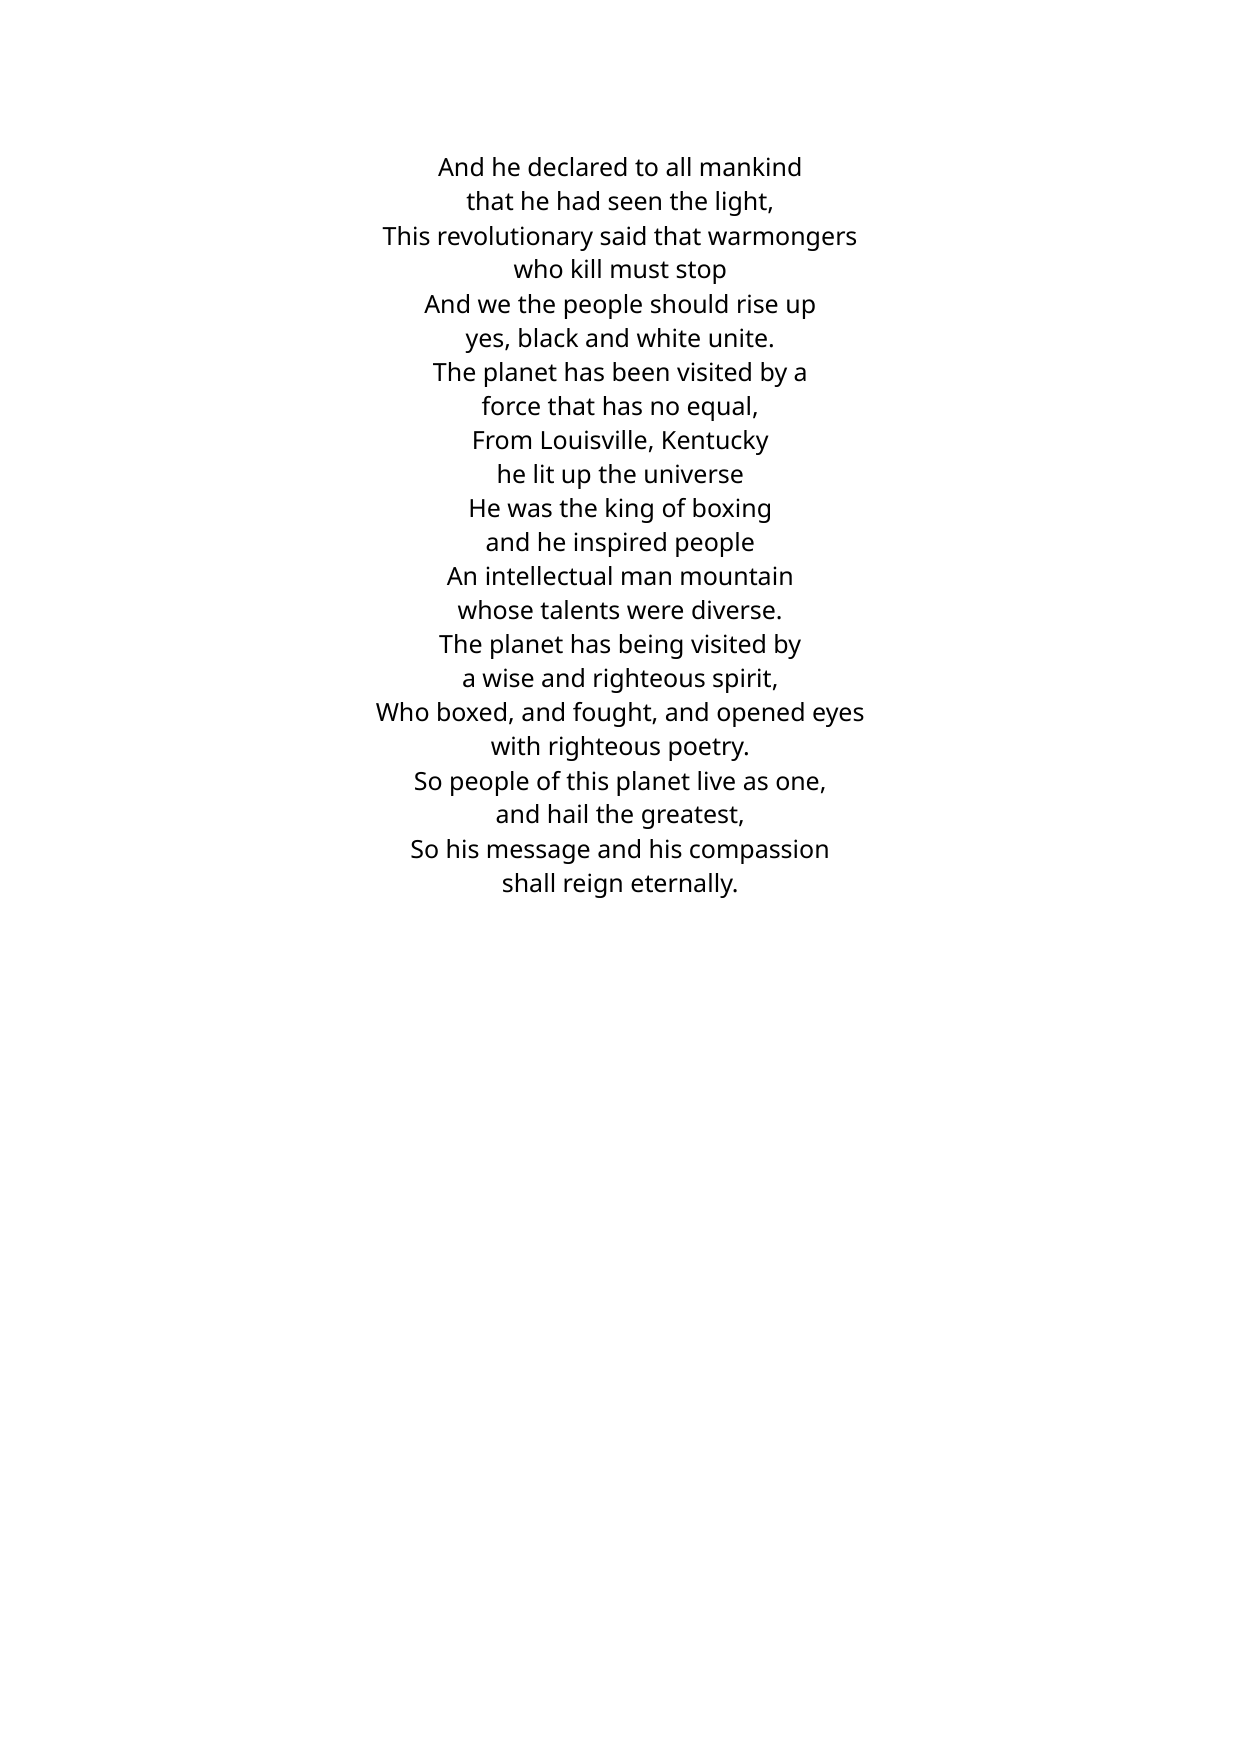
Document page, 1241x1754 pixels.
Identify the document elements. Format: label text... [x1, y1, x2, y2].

text whose talents were diverse. [150, 593, 1090, 627]
text The planet has being visited by [150, 627, 1090, 661]
text force that has no equal, [150, 388, 1090, 422]
text Who boxed, and fought, and opened eyes [150, 695, 1090, 729]
text And he declared to all mankind [150, 150, 1090, 184]
text An intellectual man mountain [150, 559, 1090, 593]
text From Louisville, Kentucky [150, 422, 1090, 457]
text and he inspired people [150, 525, 1090, 559]
text shall reign eternally. [150, 865, 1090, 899]
text The planet has been visited by a [150, 354, 1090, 388]
text who kill must stop [150, 252, 1090, 286]
text and hail the greatest, [150, 797, 1090, 831]
text with righteous poetry. [150, 729, 1090, 763]
text that he had seen the light, [150, 184, 1090, 218]
text And we the people should rise up [150, 286, 1090, 320]
text So his message and his compassion [150, 831, 1090, 865]
text a wise and righteous spirit, [150, 661, 1090, 695]
text He was the king of boxing [150, 491, 1090, 525]
text So people of this planet live as one, [150, 763, 1090, 797]
text This revolutionary said that warmongers [150, 218, 1090, 252]
text yes, black and white unite. [150, 320, 1090, 354]
text he lit up the universe [150, 457, 1090, 491]
